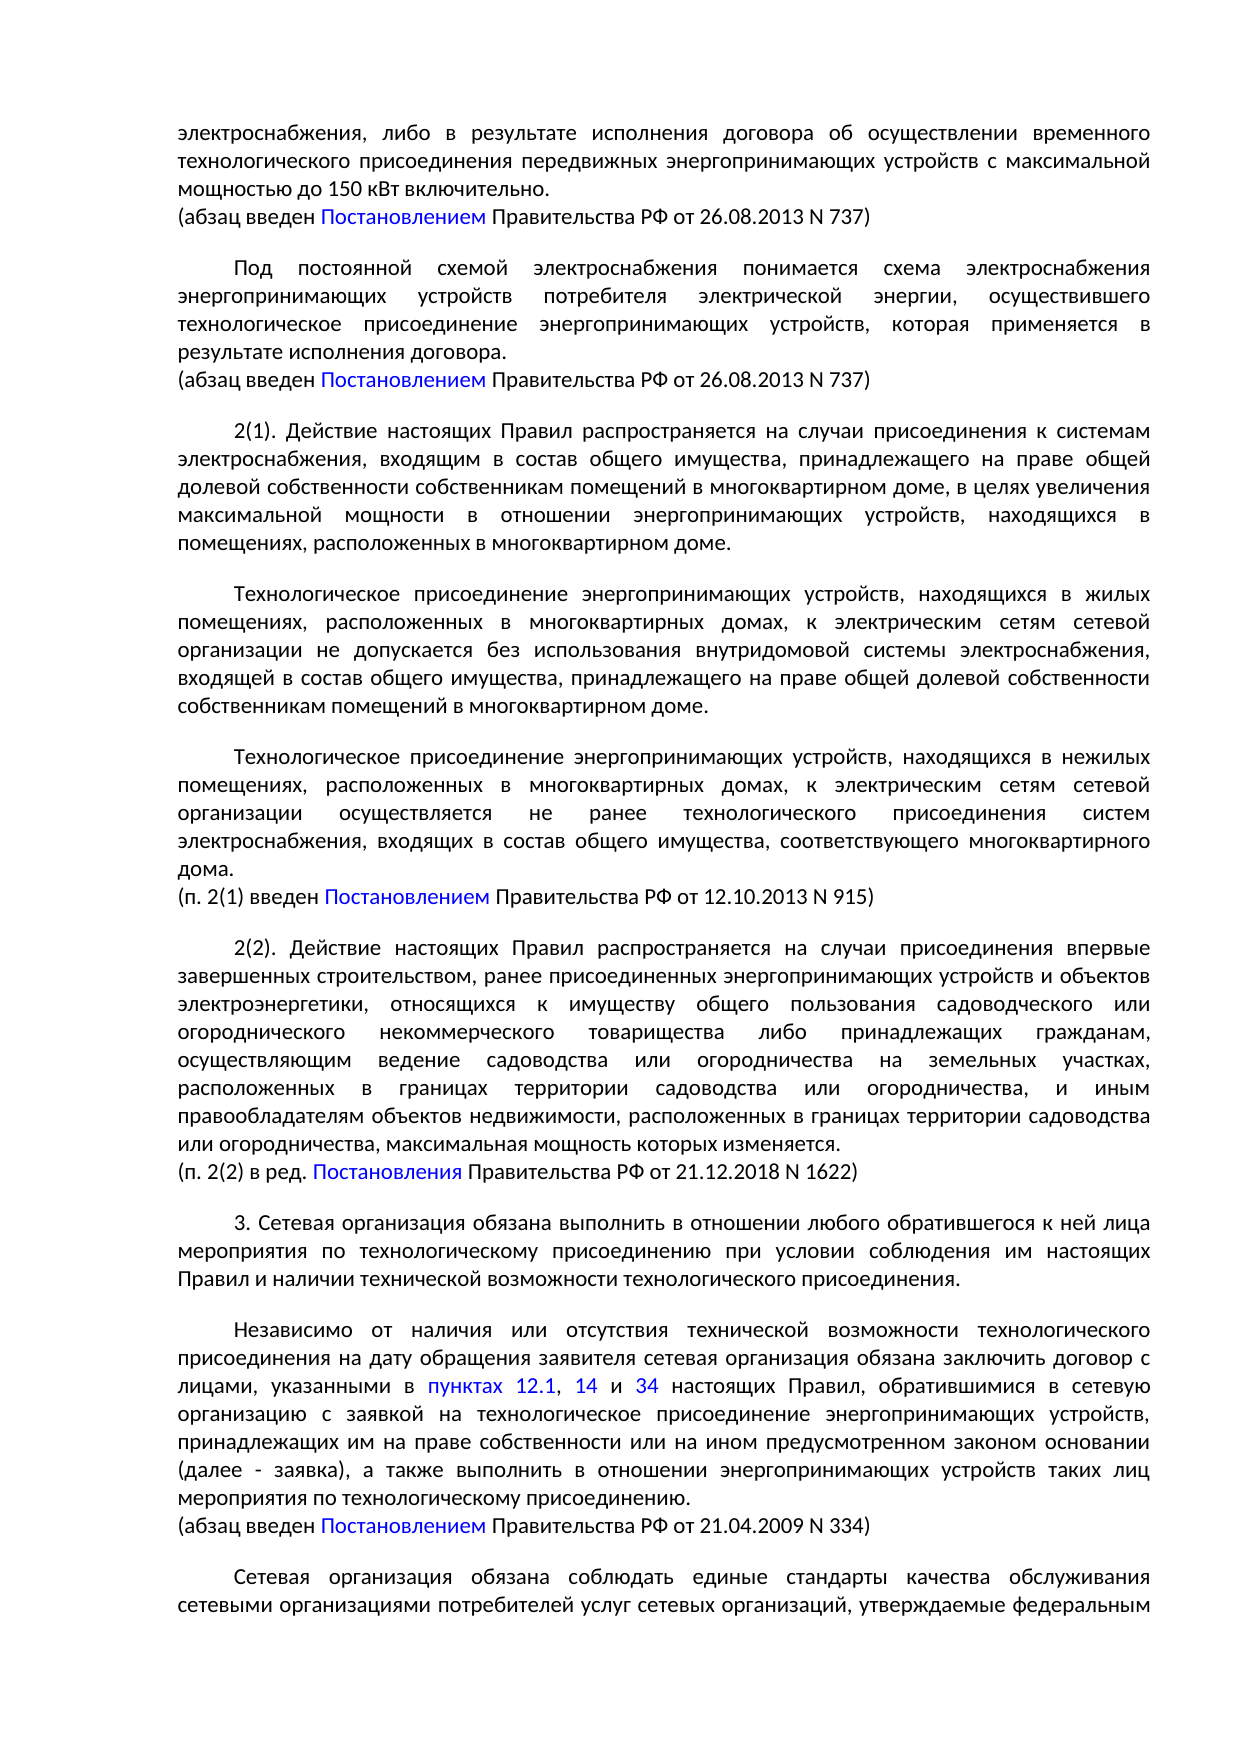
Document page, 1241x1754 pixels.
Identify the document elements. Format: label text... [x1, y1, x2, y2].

text (абзац введен Постановлением Правительства РФ от 26.08.2013 N 737) [177, 202, 1152, 230]
text (абзац введен Постановлением Правительства РФ от 26.08.2013 N 737) [177, 365, 1152, 393]
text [177, 1562, 1152, 1618]
text (п. 2(2) в ред. Постановления Правительства РФ от 21.12.2018 N 1622) [177, 1157, 1152, 1185]
text Технологическое присоединение энергопринимающих устройств, находящихся в нежилых помещениях, расположенных в многоквартирных домах, к электрическим сетям сетевой организации осуществляется не ранее технологического присоединения систем электроснабжения, входящих в состав общего имущества, соответствующего многоквартирного дома. [177, 742, 1152, 882]
text Под постоянной схемой электроснабжения понимается схема электроснабжения энергопринимающих устройств потребителя электрической энергии, осуществившего технологическое присоединение энергопринимающих устройств, которая применяется в результате исполнения договора. [177, 253, 1152, 365]
text (п. 2(1) введен Постановлением Правительства РФ от 12.10.2013 N 915) [177, 882, 1152, 910]
text Технологическое присоединение энергопринимающих устройств, находящихся в жилых помещениях, расположенных в многоквартирных домах, к электрическим сетям сетевой организации не допускается без использования внутридомовой системы электроснабжения, входящей в состав общего имущества, принадлежащего на праве общей долевой собственности собственникам помещений в многоквартирном доме. [177, 579, 1152, 719]
text 2(1). Действие настоящих Правил распространяется на случаи присоединения к системам электроснабжения, входящим в состав общего имущества, принадлежащего на праве общей долевой собственности собственникам помещений в многоквартирном доме, в целях увеличения максимальной мощности в отношении энергопринимающих устройств, находящихся в помещениях, расположенных в многоквартирном доме. [177, 416, 1152, 556]
text 2(2). Действие настоящих Правил распространяется на случаи присоединения впервые завершенных строительством, ранее присоединенных энергопринимающих устройств и объектов электроэнергетики, относящихся к имуществу общего пользования садоводческого или огороднического некоммерческого товарищества либо принадлежащих гражданам, осуществляющим ведение садоводства или огородничества на земельных участках, расположенных в границах территории садоводства или огородничества, и иным правообладателям объектов недвижимости, расположенных в границах территории садоводства или огородничества, максимальная мощность которых изменяется. [177, 933, 1152, 1157]
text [177, 118, 1152, 202]
text 3. Сетевая организация обязана выполнить в отношении любого обратившегося к ней лица мероприятия по технологическому присоединению при условии соблюдения им настоящих Правил и наличии технической возможности технологического присоединения. [177, 1208, 1152, 1292]
text Независимо от наличия или отсутствия технической возможности технологического присоединения на дату обращения заявителя сетевая организация обязана заключить договор с лицами, указанными в пунктах 12.1, 14 и 34 настоящих Правил, обратившимися в сетевую организацию с заявкой на технологическое присоединение энергопринимающих устройств, принадлежащих им на праве собственности или на ином предусмотренном законом основании (далее - заявка), а также выполнить в отношении энергопринимающих устройств таких лиц мероприятия по технологическому присоединению. [177, 1315, 1152, 1511]
text (абзац введен Постановлением Правительства РФ от 21.04.2009 N 334) [177, 1511, 1152, 1539]
